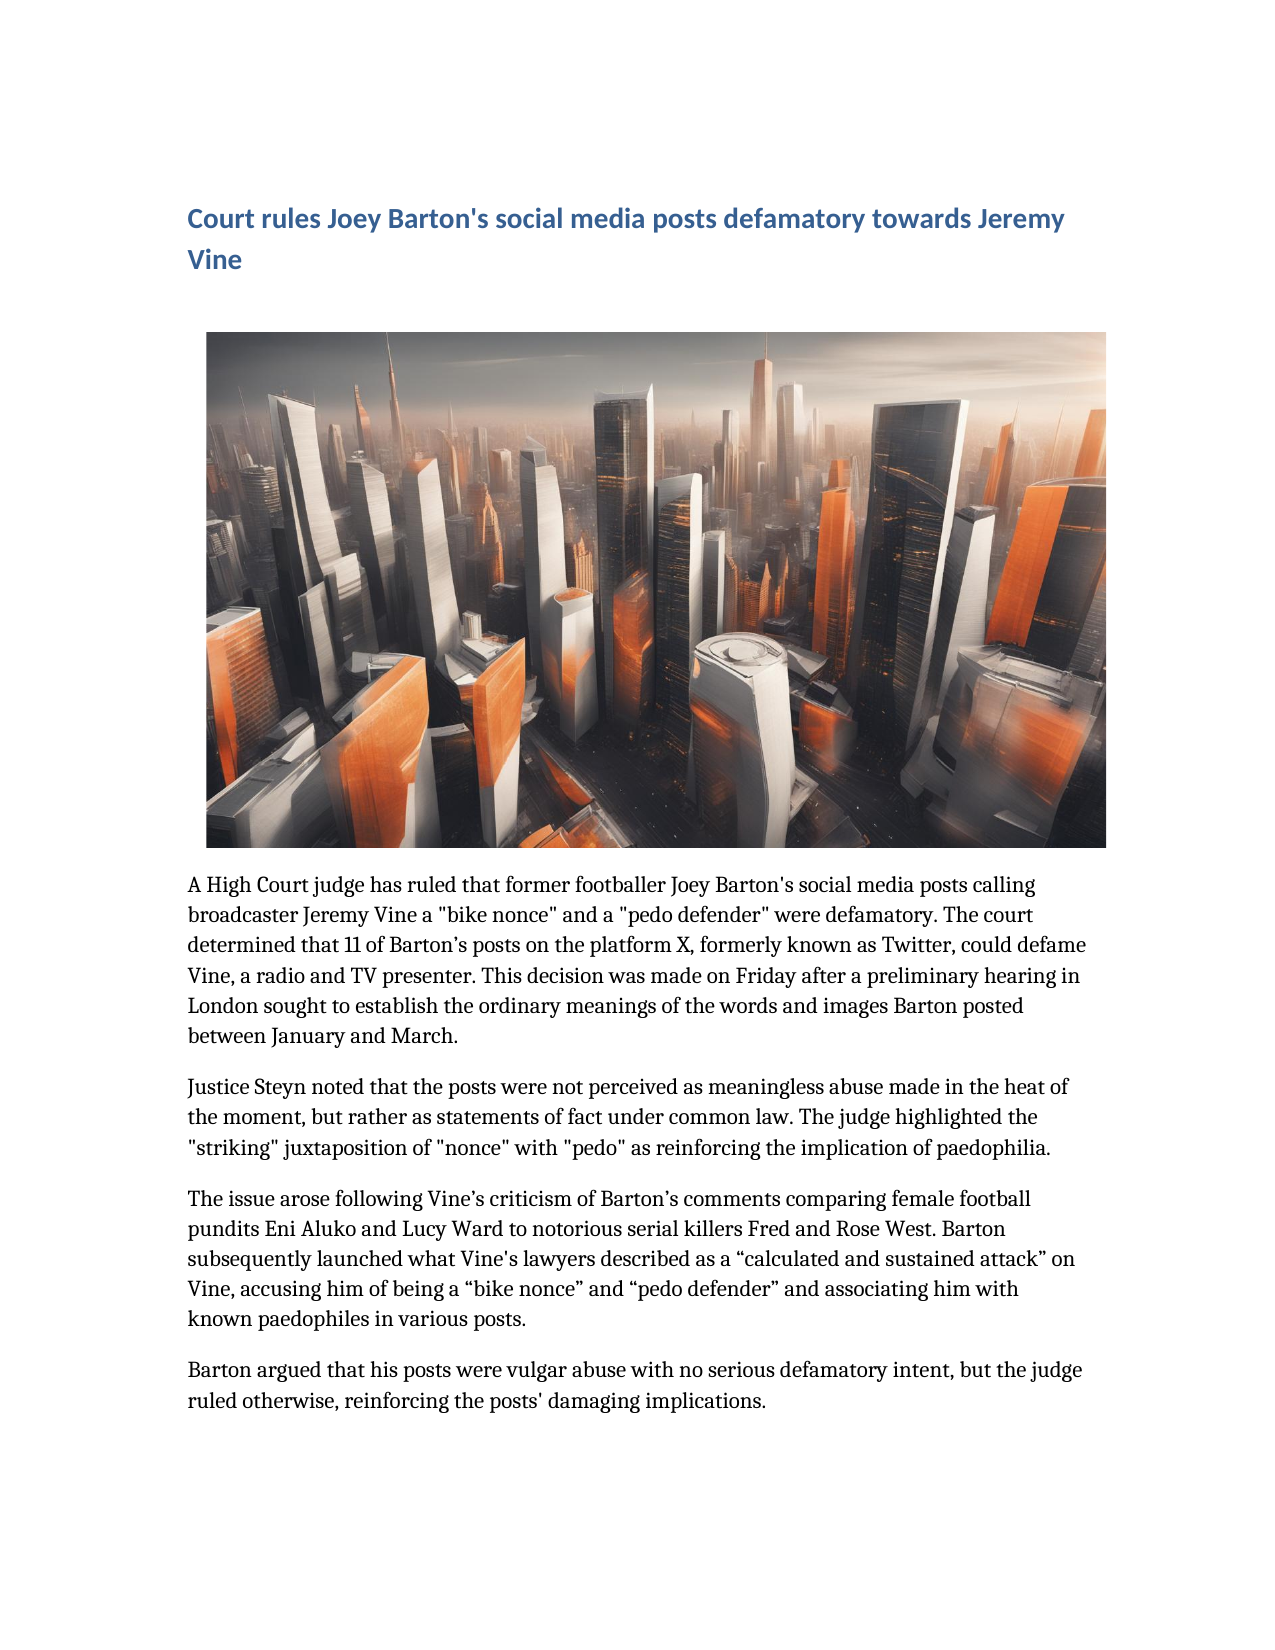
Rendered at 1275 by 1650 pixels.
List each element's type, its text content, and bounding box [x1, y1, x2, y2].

text The issue arose following Vine’s criticism of Barton’s comments comparing female football pundits Eni Aluko and Lucy Ward to notorious serial killers Fred and Rose West. Barton subsequently launched what Vine's lawyers described as a “calculated and sustained attack” on Vine, accusing him of being a “bike nonce” and “pedo defender” and associating him with known paedophiles in various posts. [187, 1185, 1087, 1333]
picture [206, 332, 1107, 848]
text Justice Steyn noted that the posts were not perceived as meaningless abuse made in the heat of the moment, but rather as statements of fact under common law. The judge highlighted the "striking" juxtaposition of "nonce" with "pedo" as reinforcing the implication of paedophilia. [187, 1074, 1087, 1161]
subtitle Court rules Joey Barton's social media posts defamatory towards Jeremy Vine [187, 200, 1087, 277]
text A High Court judge has ruled that former footballer Joey Barton's social media posts calling broadcaster Jeremy Vine a "bike nonce" and a "pedo defender" were defamatory. The court determined that 11 of Barton’s posts on the platform X, formerly known as Twitter, could defame Vine, a radio and TV presenter. This decision was made on Friday after a preliminary hearing in London sought to establish the ordinary meanings of the words and images Barton posted between January and March. [187, 872, 1087, 1049]
text Barton argued that his posts were vulgar abuse with no serious defamatory intent, but the judge ruled otherwise, reinforcing the posts' damaging implications. [187, 1357, 1087, 1414]
